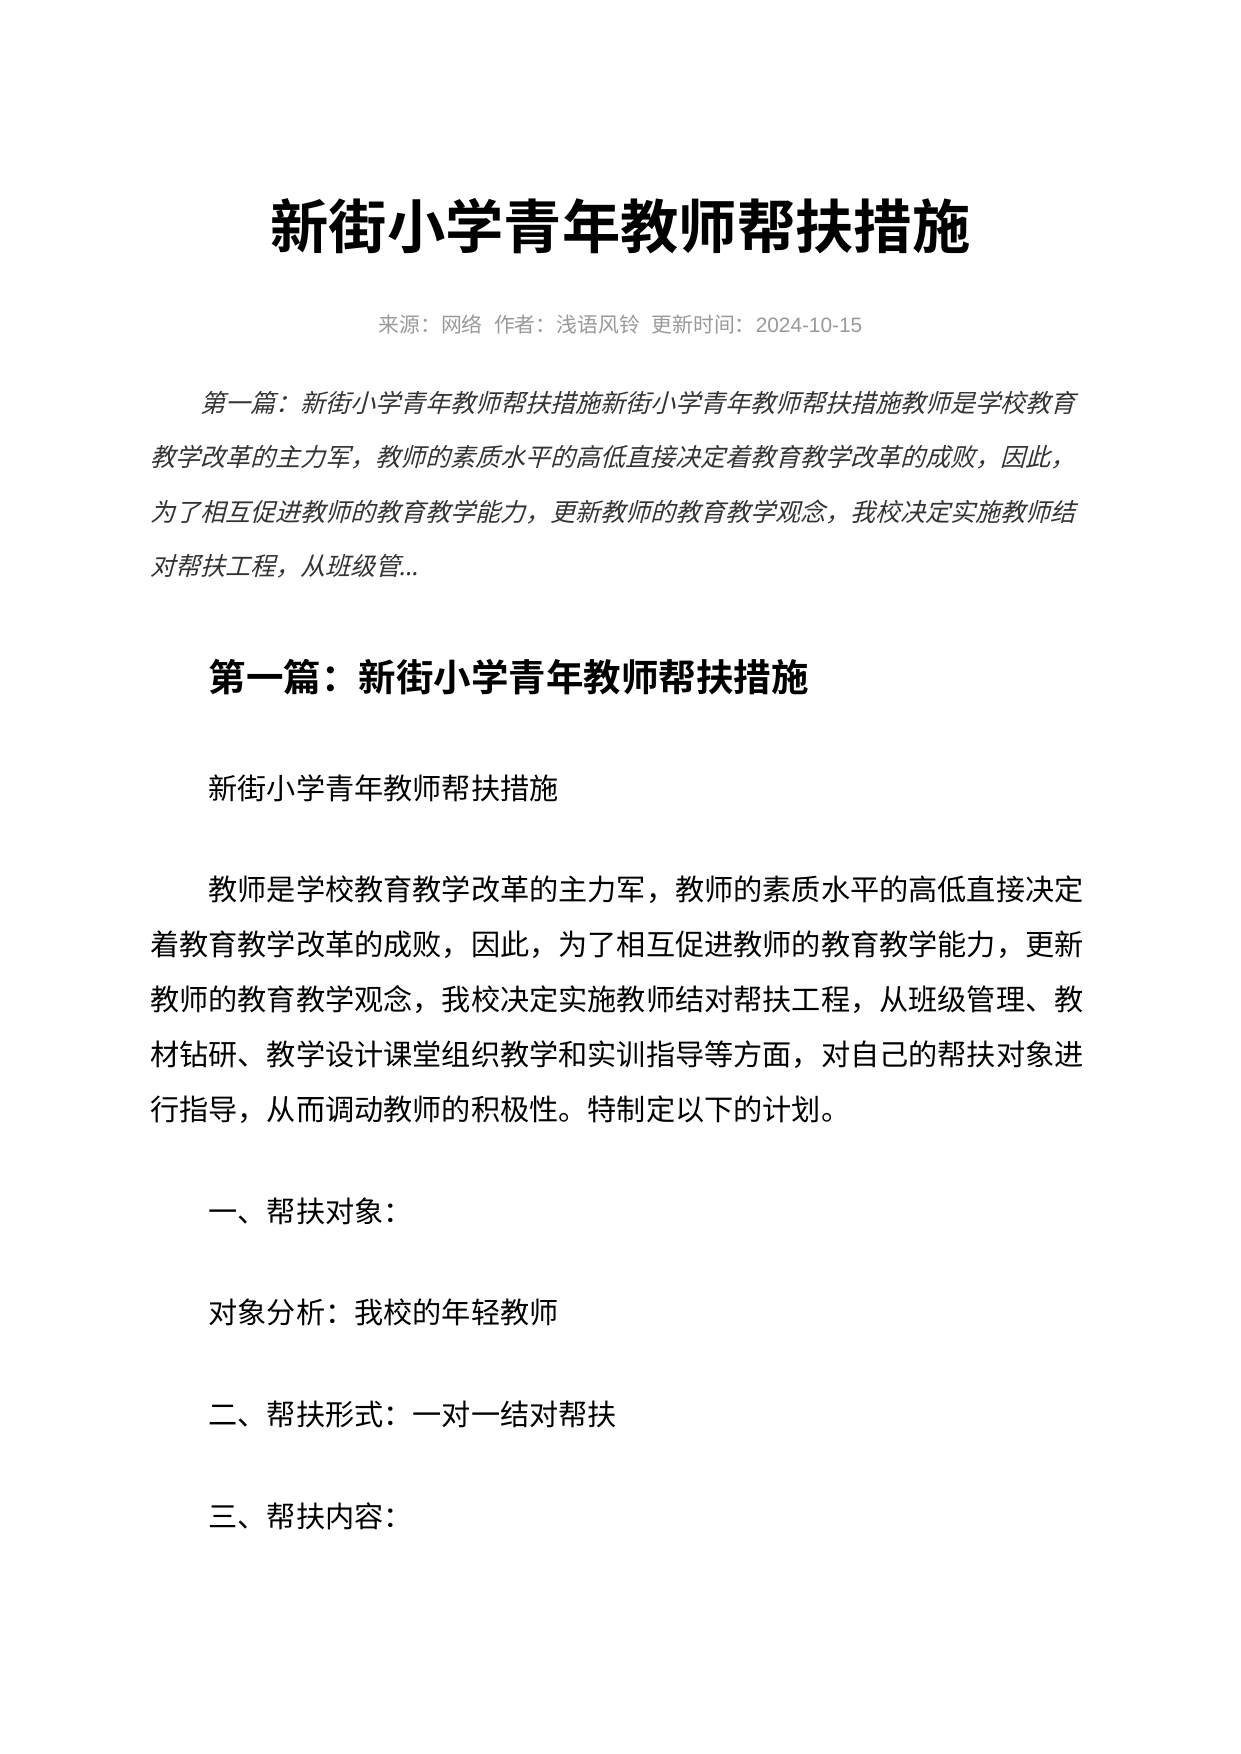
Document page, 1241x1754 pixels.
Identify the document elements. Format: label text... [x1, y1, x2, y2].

text 三、帮扶内容： [150, 1494, 1090, 1536]
text 第一篇：新街小学青年教师帮扶措施 [150, 648, 1090, 702]
text 教师是学校教育教学改革的主力军，教师的素质水平的高低直接决定着教育教学改革的成败，因此，为了相互促进教师的教育教学能力，更新教师的教育教学观念，我校决定实施教师结对帮扶工程，从班级管理、教材钻研、教学设计课堂组织教学和实训指导等方面，对自己的帮扶对象进行指导，从而调动教师的积极性。特制定以下的计划。 [150, 867, 1090, 1129]
text 对象分析：我校的年轻教师 [150, 1290, 1090, 1332]
text 新街小学青年教师帮扶措施 [150, 765, 1090, 807]
subtitle 新街小学青年教师帮扶措施 [150, 181, 1090, 266]
text 来源：网络 作者：浅语风铃 更新时间：2024-10-15 [150, 313, 1090, 337]
text 第一篇：新街小学青年教师帮扶措施新街小学青年教师帮扶措施教师是学校教育教学改革的主力军，教师的素质水平的高低直接决定着教育教学改革的成败，因此，为了相互促进教师的教育教学能力，更新教师的教育教学观念，我校决定实施教师结对帮扶工程，从班级管... [150, 383, 1090, 583]
text 一、帮扶对象： [150, 1188, 1090, 1231]
text 二、帮扶形式：一对一结对帮扶 [150, 1392, 1090, 1434]
